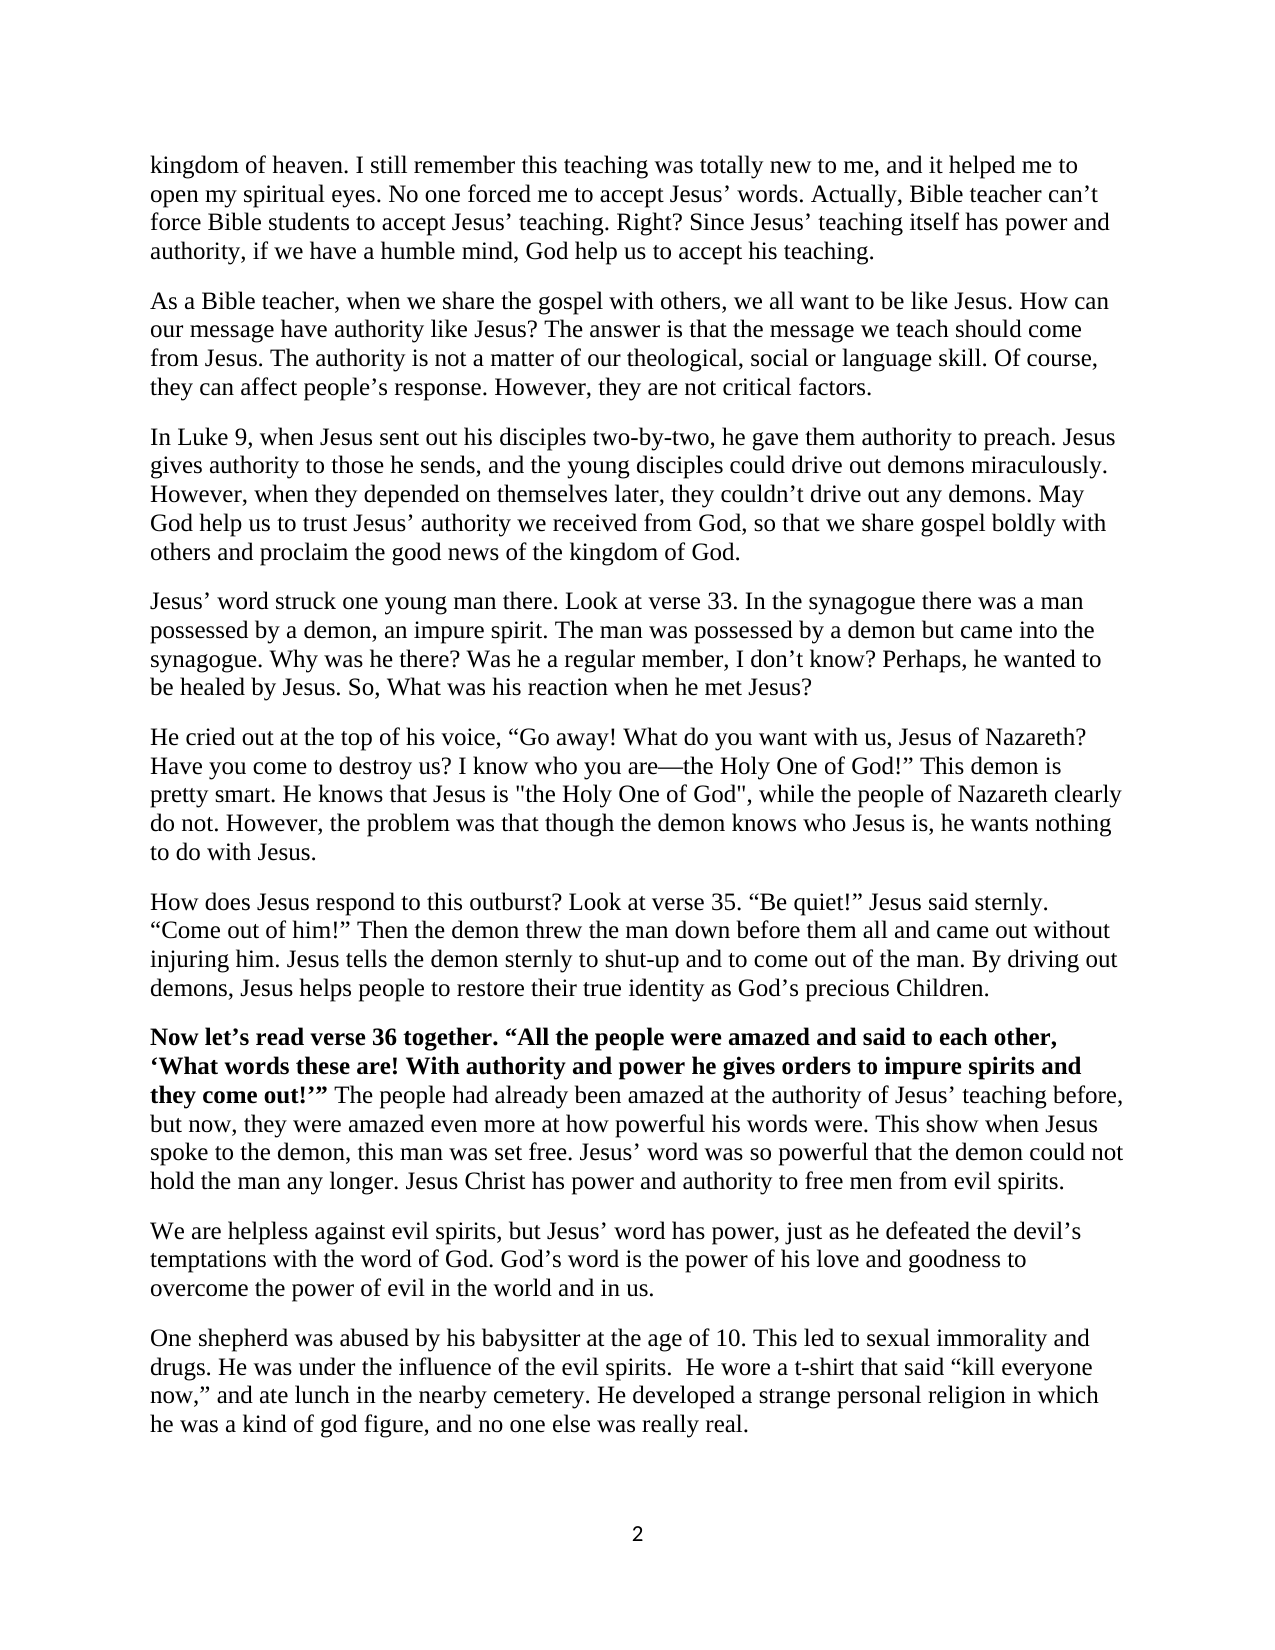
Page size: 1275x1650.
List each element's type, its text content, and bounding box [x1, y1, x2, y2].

text We are helpless against evil spirits, but Jesus’ word has power, just as he defeated the devil’s temptations with the word of God. God’s word is the power of his love and goodness to overcome the power of evil in the world and in us. [150, 1216, 1125, 1302]
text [150, 150, 1125, 265]
text One shepherd was abused by his babysitter at the age of 10. This led to sexual immorality and drugs. He was under the influence of the evil spirits. He wore a t-shirt that said “kill everyone now,” and ate lunch in the nearby cemetery. He developed a strange personal religion in which he was a kind of god figure, and no one else was really real. [150, 1323, 1125, 1438]
text He cried out at the top of his voice, “Go away! What do you want with us, Jesus of Nazareth? Have you come to destroy us? I know who you are—the Holy One of God!” This demon is pretty smart. He knows that Jesus is "the Holy One of God", while the people of Nazareth clearly do not. However, the problem was that though the demon knows who Jesus is, he wants nothing to do with Jesus. [150, 722, 1125, 866]
text As a Bible teacher, when we share the gospel with others, we all want to be like Jesus. How can our message have authority like Jesus? The answer is that the message we teach should come from Jesus. The authority is not a matter of our theological, social or language skill. Of course, they can affect people’s response. However, they are not critical factors. [150, 286, 1125, 401]
text Now let’s read verse 36 together. “All the people were amazed and said to each other, ‘What words these are! With authority and power he gives orders to impure spirits and they come out!’” The people had already been amazed at the authority of Jesus’ teaching before, but now, they were amazed even more at how powerful his words were. This show when Jesus spoke to the demon, this man was set free. Jesus’ word was so powerful that the demon could not hold the man any longer. Jesus Christ has power and authority to free men from evil spirits. [150, 1022, 1125, 1195]
text Jesus’ word struck one young man there. Look at verse 33. In the synagogue there was a man possessed by a demon, an impure spirit. The man was possessed by a demon but came into the synagogue. Why was he there? Was he a regular member, I don’t know? Perhaps, he wanted to be healed by Jesus. So, What was his reaction when he met Jesus? [150, 586, 1125, 701]
text In Luke 9, when Jesus sent out his disciples two-by-two, he gave them authority to preach. Jesus gives authority to those he sends, and the young disciples could drive out demons miraculously. However, when they depended on themselves later, they couldn’t drive out any demons. May God help us to trust Jesus’ authority we received from God, so that we share gospel boldly with others and proclaim the good news of the kingdom of God. [150, 422, 1125, 565]
text How does Jesus respond to this outburst? Look at verse 35. “Be quiet!” Jesus said sternly. “Come out of him!” Then the demon threw the man down before them all and came out without injuring him. Jesus tells the demon sternly to shut-up and to come out of the man. By driving out demons, Jesus helps people to restore their true identity as God’s precious Children. [150, 887, 1125, 1002]
